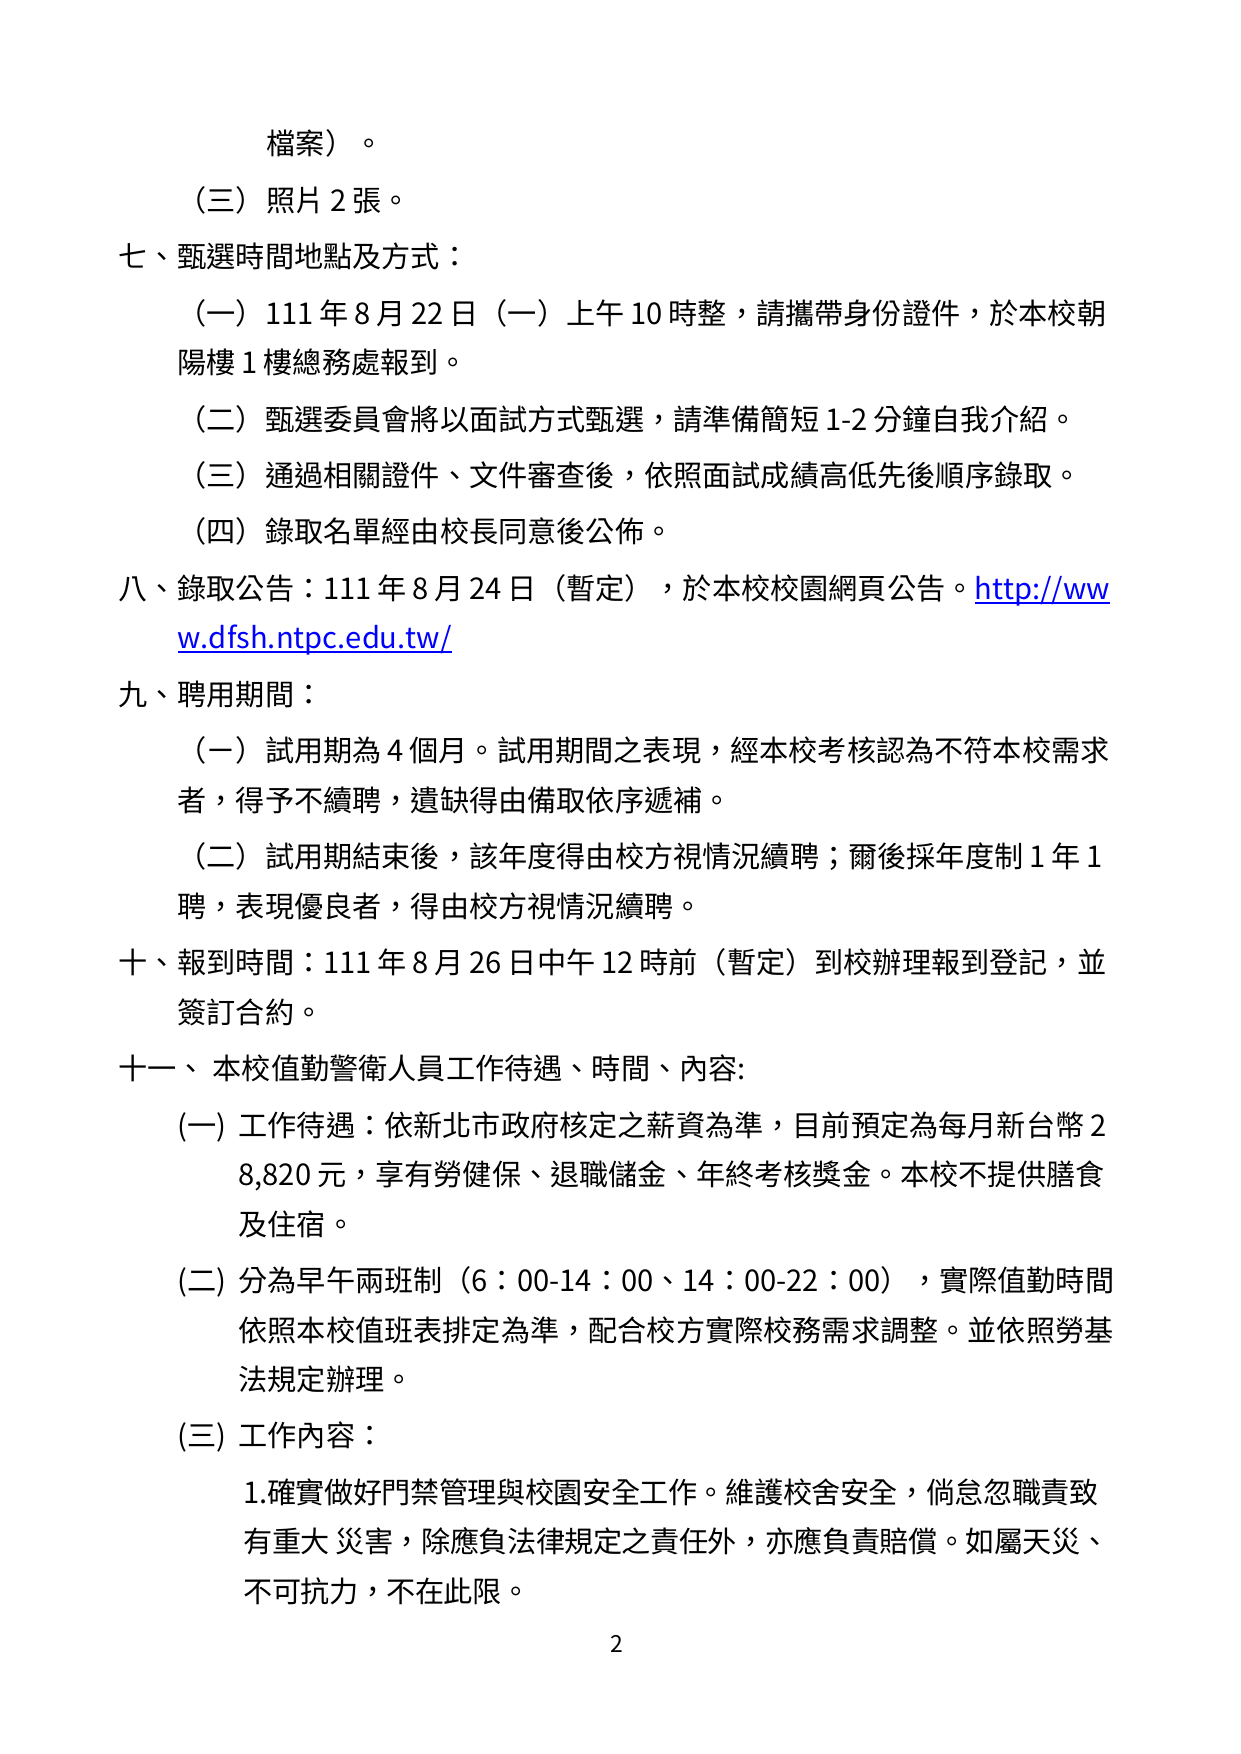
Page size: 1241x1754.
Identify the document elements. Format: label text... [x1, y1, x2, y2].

text （三）通過相關證件、文件審查後，依照面試成績高低先後順序錄取。 [177, 453, 1114, 495]
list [177, 121, 1114, 163]
list 錄取公告：111年8月24日（暫定），於本校校園網頁公告。http://www.dfsh.ntpc.edu.tw/ [118, 566, 1114, 657]
list 工作內容： [177, 1413, 1114, 1455]
list 甄選時間地點及方式： [118, 234, 1114, 276]
text （四）錄取名單經由校長同意後公佈。 [177, 509, 1114, 551]
list 報到時間：111年8月26日中午12時前（暫定）到校辦理報到登記，並簽訂合約。 [118, 940, 1114, 1032]
text （一）111年8月22日（一）上午10時整，請攜帶身份證件，於本校朝陽樓1樓總務處報到。 [177, 290, 1114, 382]
list 照片2張。 [177, 177, 1114, 219]
text 1.確實做好門禁管理與校園安全工作。維護校舍安全，倘怠忽職責致有重大 災害，除應負法律規定之責任外，亦應負責賠償。如屬天災、不可抗力，不在此限。 [243, 1469, 1114, 1611]
list 本校值勤警衛人員工作待遇、時間、內容: [118, 1046, 1114, 1088]
list 分為早午兩班制（6：00-14：00、14：00-22：00），實際值勤時間依照本校值班表排定為準，配合校方實際校務需求調整。並依照勞基法規定辦理。 [177, 1258, 1114, 1399]
list 工作待遇：依新北市政府核定之薪資為準，目前預定為每月新台幣28,820元，享有勞健保、退職儲金、年終考核獎金。本校不提供膳食及住宿。 [177, 1102, 1114, 1243]
list 聘用期間： [118, 671, 1114, 714]
text （二）試用期結束後，該年度得由校方視情況續聘；爾後採年度制1年1聘，表現優良者，得由校方視情況續聘。 [177, 834, 1114, 926]
text （二）甄選委員會將以面試方式甄選，請準備簡短1-2分鐘自我介紹。 [177, 396, 1114, 438]
text （ㄧ）試用期為4個月。試用期間之表現，經本校考核認為不符本校需求者，得予不續聘，遺缺得由備取依序遞補。 [177, 728, 1114, 820]
